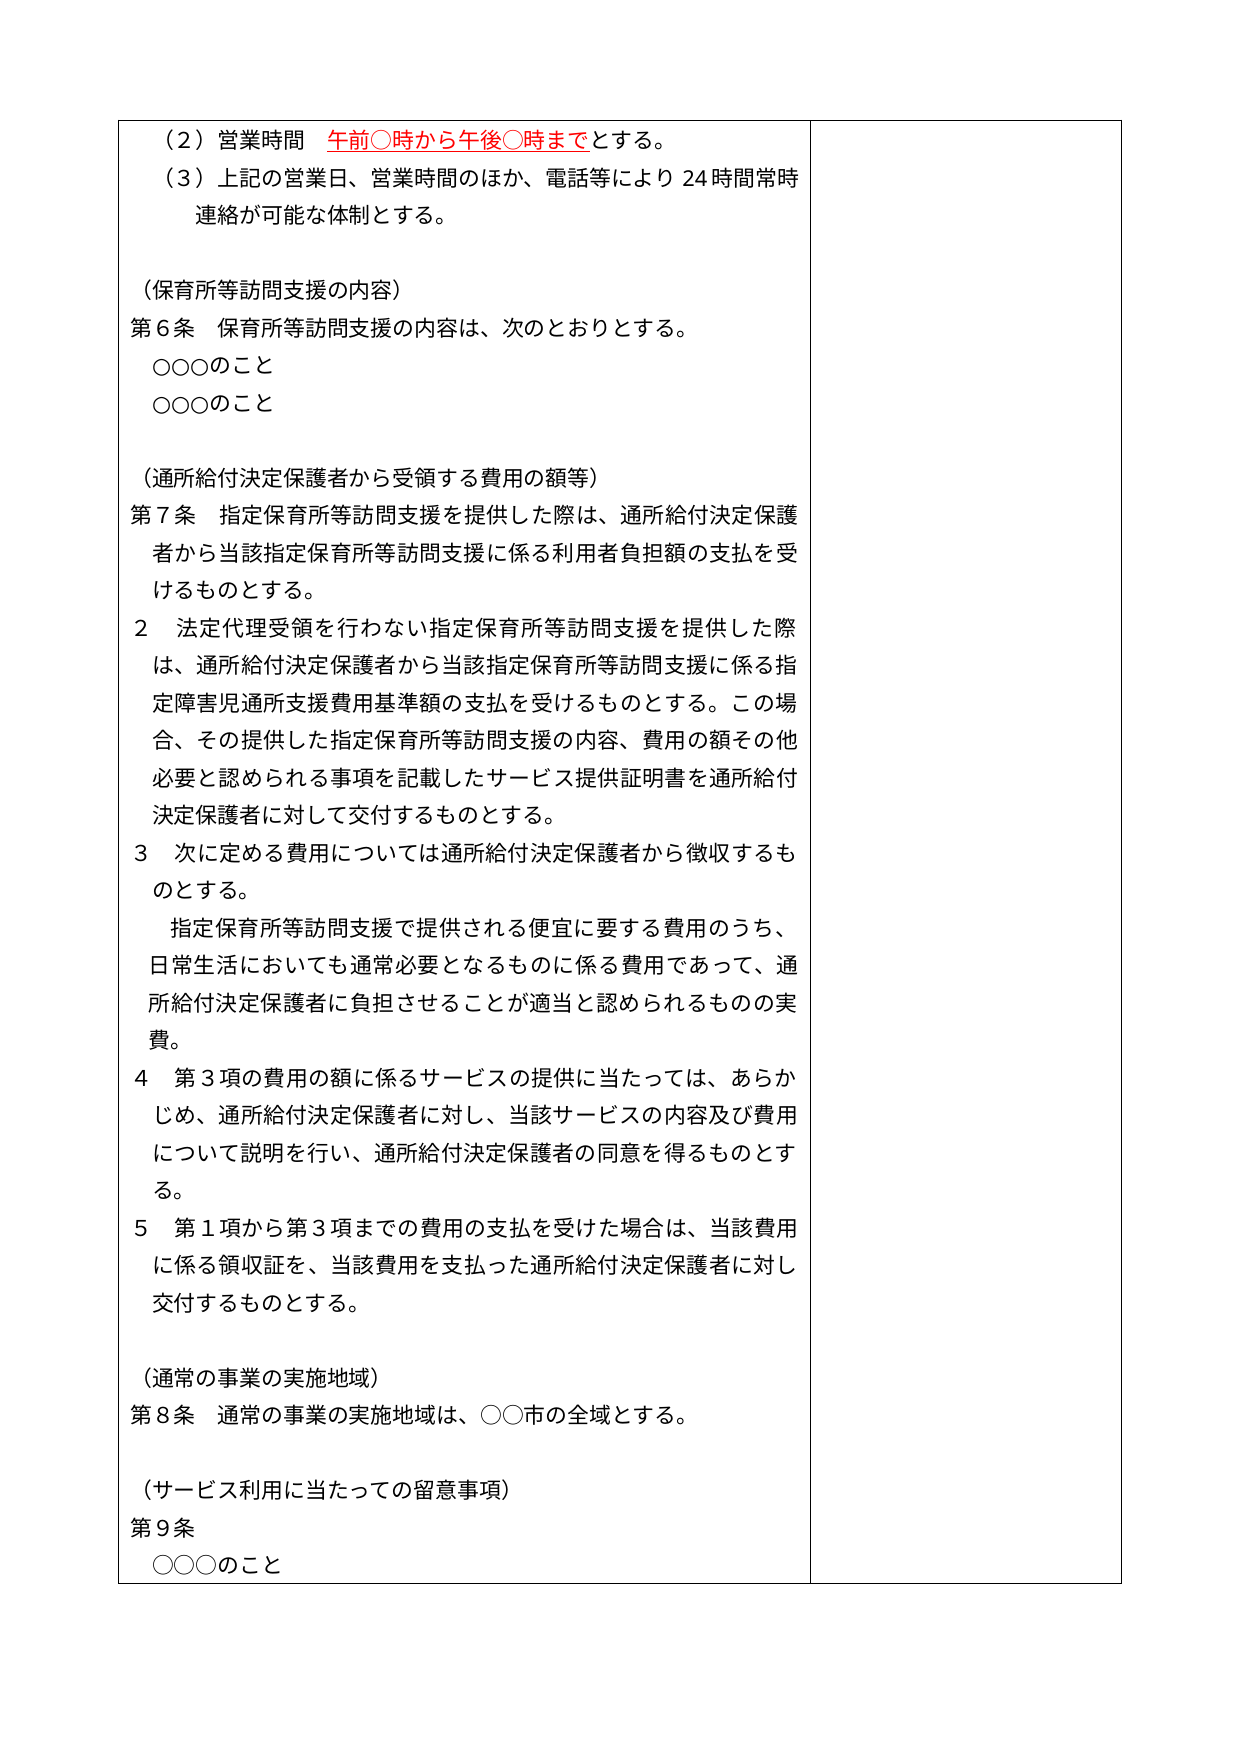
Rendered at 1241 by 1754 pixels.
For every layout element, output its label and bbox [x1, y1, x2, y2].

table_cell [119, 121, 810, 1583]
table_cell [811, 121, 1121, 1583]
